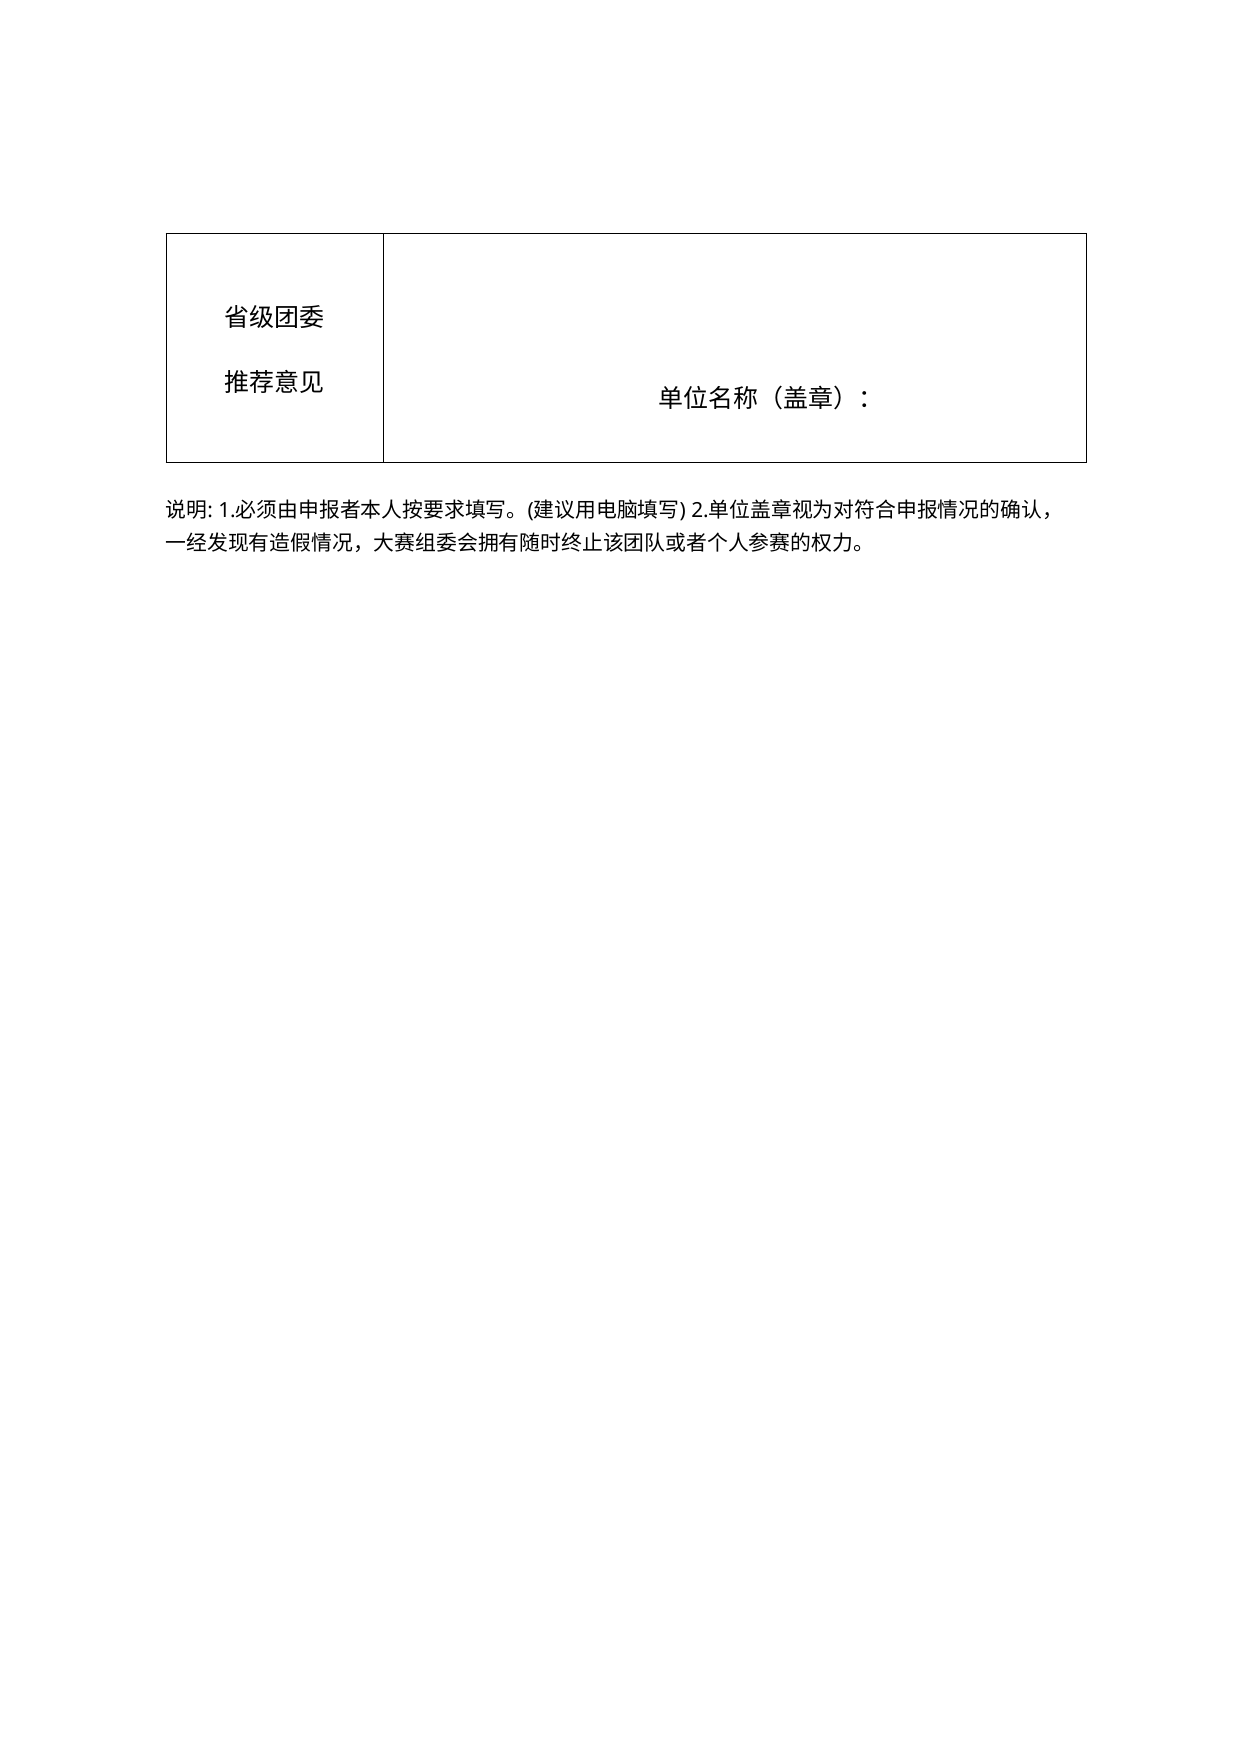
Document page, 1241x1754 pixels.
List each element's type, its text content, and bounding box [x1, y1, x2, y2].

text 说明: 1.必须由申报者本人按要求填写。(建议用电脑填写) 2.单位盖章视为对符合申报情况的确认， 一经发现有造假情况，大赛组委会拥有随时终止该团队或者个人参赛的权力。 [165, 492, 1087, 557]
table_cell 省级团委 推荐意见 [167, 234, 383, 462]
table_cell 单位名称（盖章）： [384, 234, 1086, 462]
